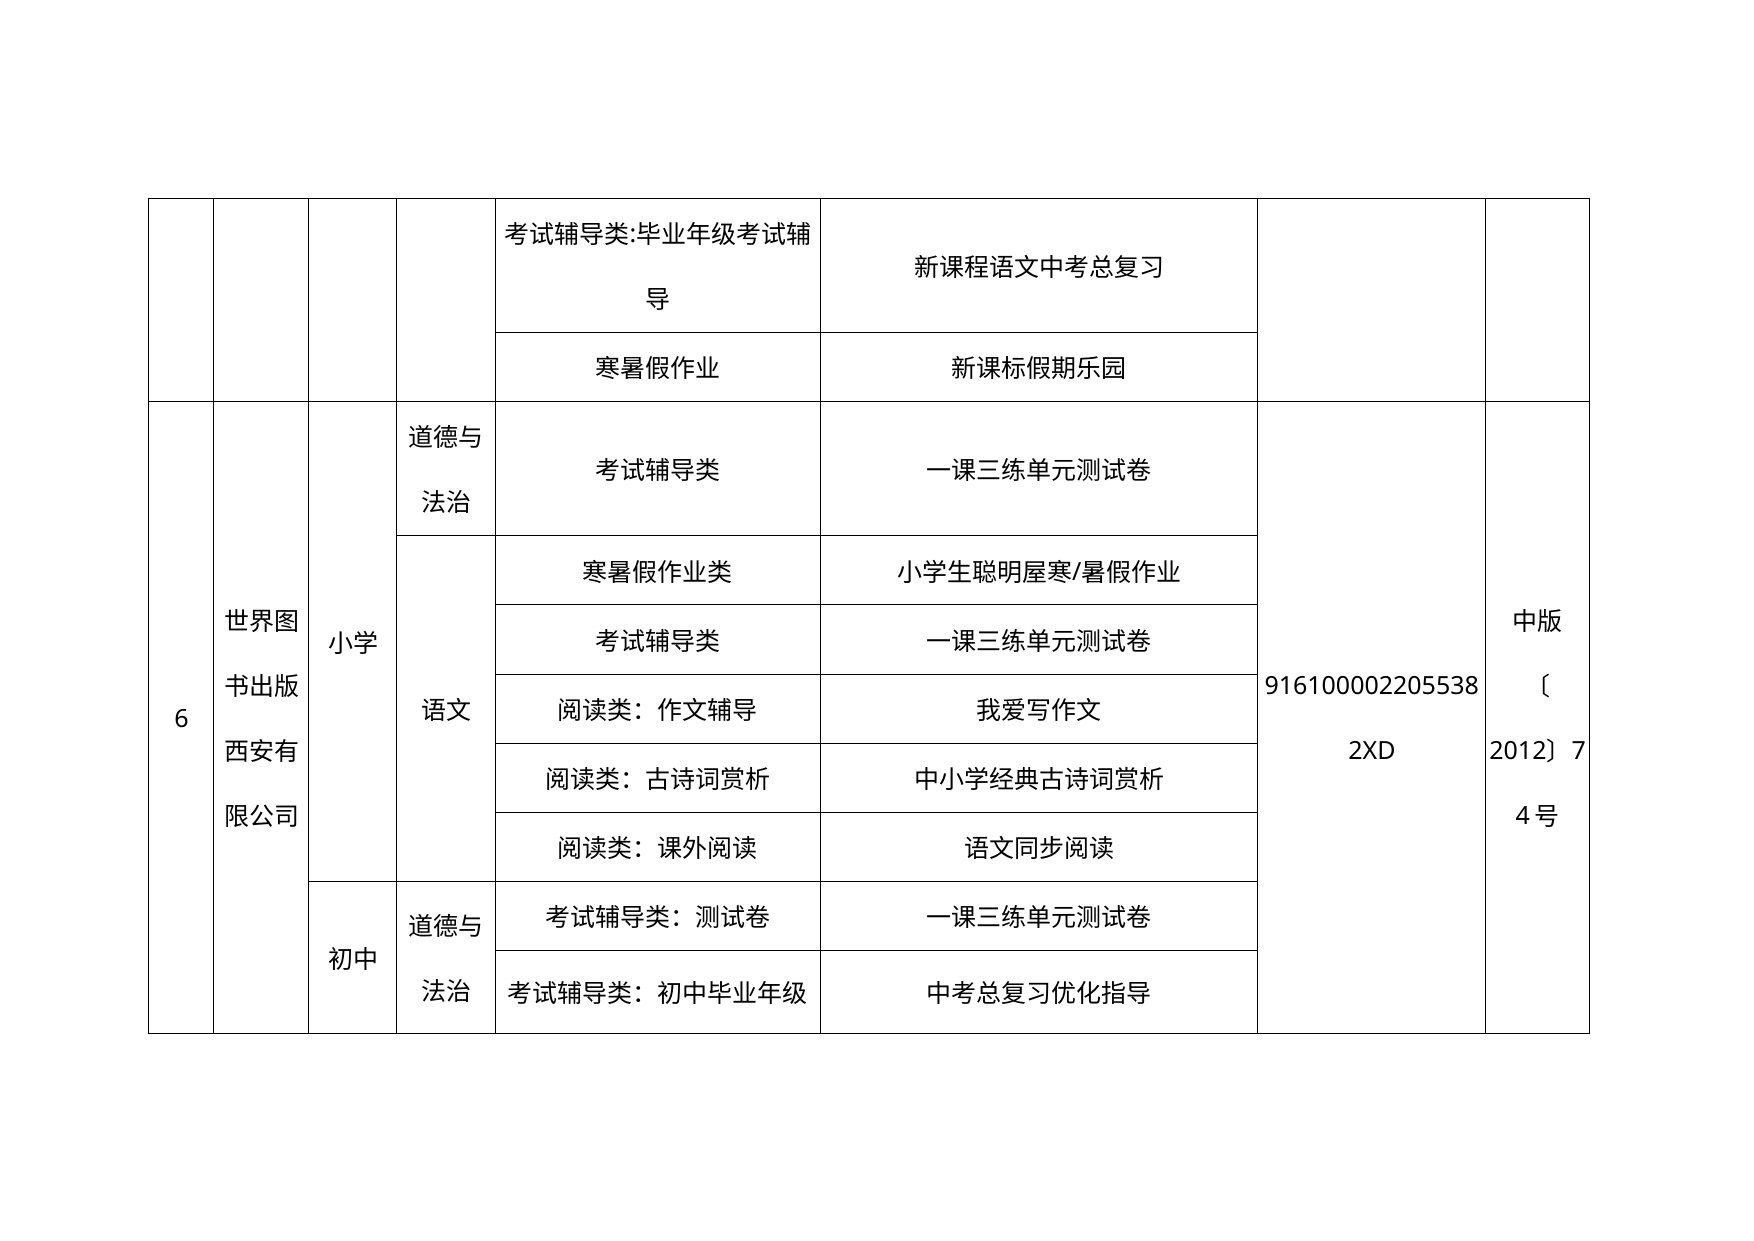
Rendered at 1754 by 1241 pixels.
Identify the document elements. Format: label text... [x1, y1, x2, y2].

table_cell 9161000022055382XD [1258, 402, 1485, 1033]
table_cell 一课三练单元测试卷 [821, 605, 1257, 673]
table_cell 世界图书出版西安有限公司 [214, 402, 308, 1033]
table_cell 寒暑假作业类 [496, 536, 820, 604]
table_cell 考试辅导类：初中毕业年级考试辅导 [496, 951, 820, 1033]
table_cell 中版〔2012〕74号 [1486, 402, 1589, 1033]
table_cell 初中 [309, 882, 396, 1033]
table_cell 考试辅导类 [496, 605, 820, 673]
table_cell 一课三练单元测试卷 [821, 402, 1257, 535]
table_cell 我爱写作文 [821, 675, 1257, 743]
table_cell 道德与法治 [397, 402, 495, 535]
table_cell 新课标假期乐园 [821, 333, 1257, 401]
table_cell 6 [149, 402, 213, 1033]
table_cell 小学生聪明屋寒/暑假作业 [821, 536, 1257, 604]
table_cell 语文 [397, 536, 495, 881]
table_cell 寒暑假作业 [496, 333, 820, 401]
table_cell 语文同步阅读 [821, 813, 1257, 881]
table_cell 道德与法治 [397, 882, 495, 1033]
table_cell 中小学经典古诗词赏析 [821, 744, 1257, 812]
table_cell 中考总复习优化指导 [821, 951, 1257, 1033]
table_cell 小学 [309, 402, 396, 881]
table_cell 考试辅导类：测试卷 [496, 882, 820, 950]
table_cell 考试辅导类 [496, 402, 820, 535]
table_cell 考试辅导类:毕业年级考试辅导 [496, 199, 820, 332]
table_cell 一课三练单元测试卷 [821, 882, 1257, 950]
table_cell 阅读类：作文辅导 [496, 675, 820, 743]
table_cell 阅读类：课外阅读 [496, 813, 820, 881]
table_cell 阅读类：古诗词赏析 [496, 744, 820, 812]
table_cell 新课程语文中考总复习 [821, 199, 1257, 332]
